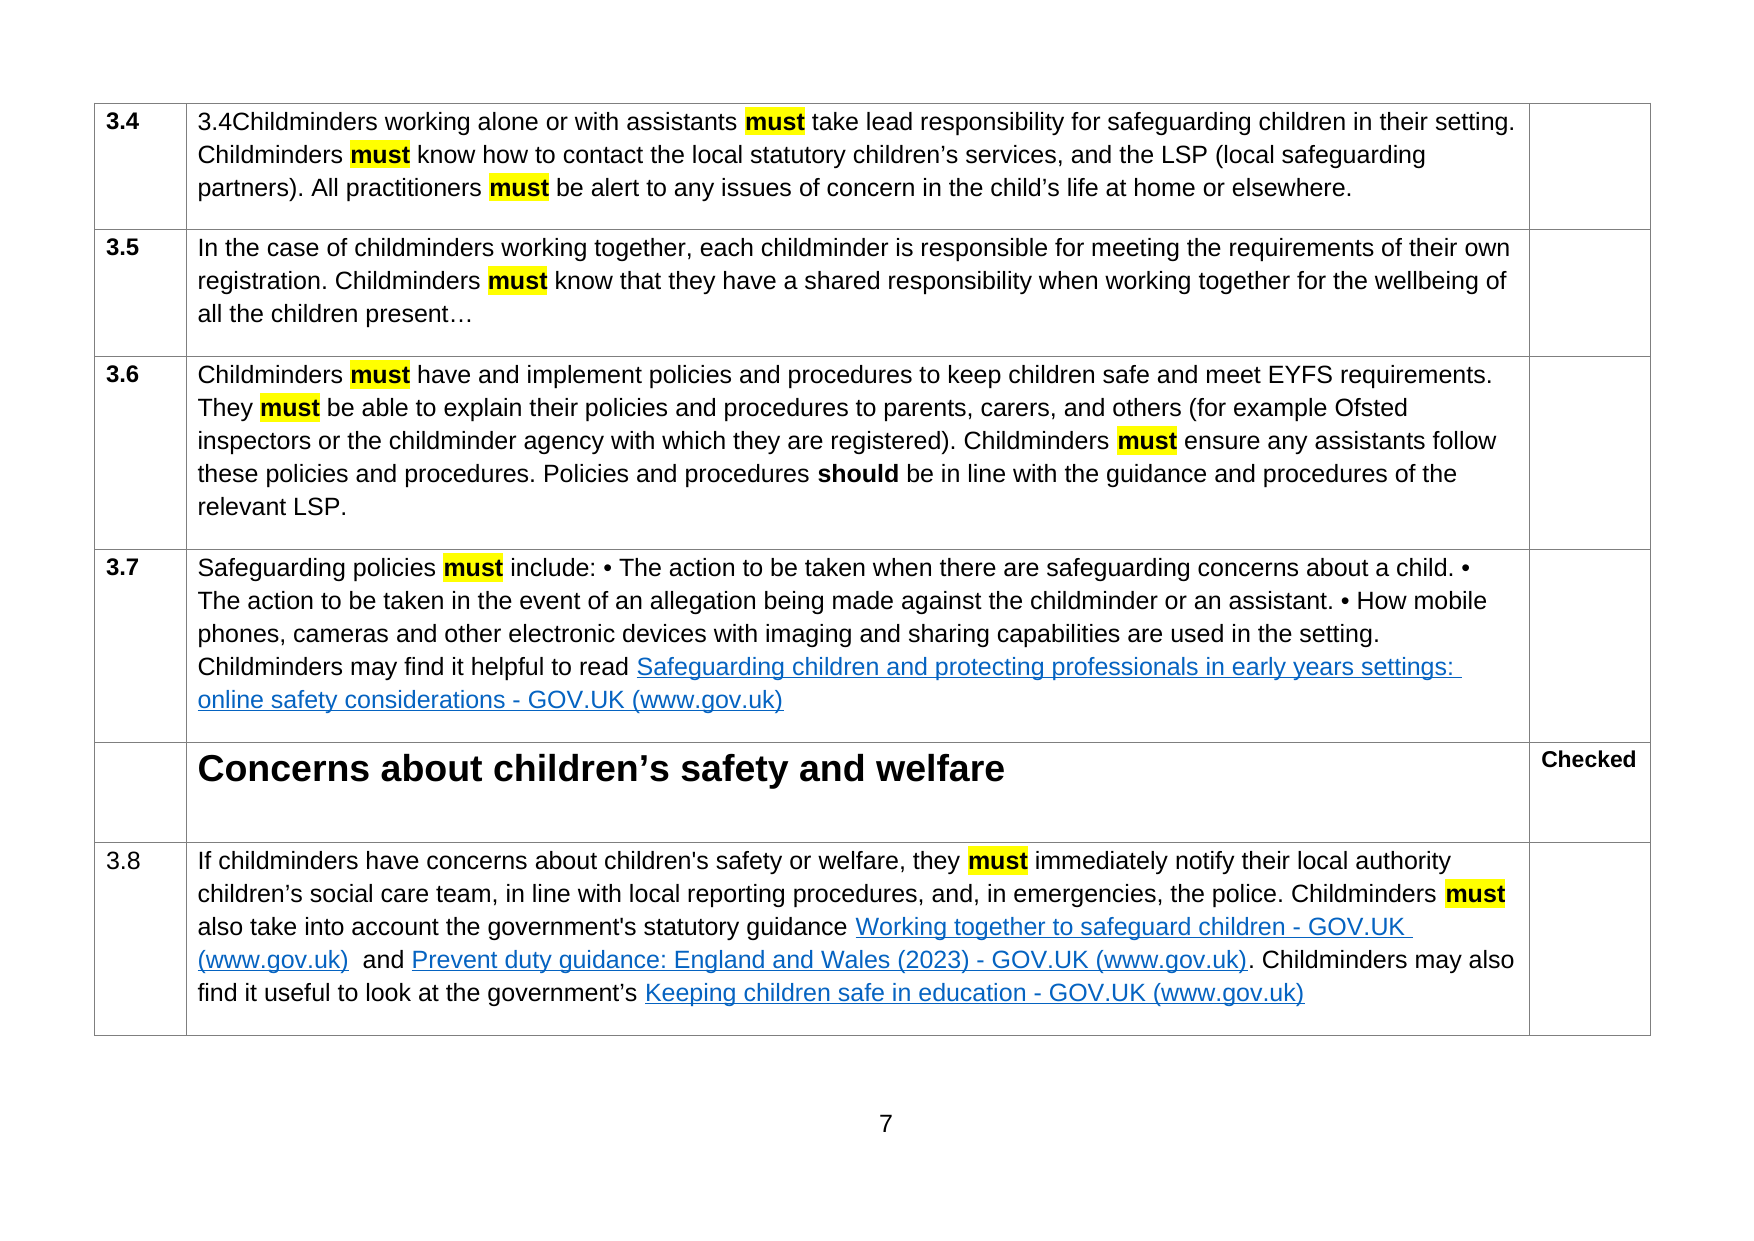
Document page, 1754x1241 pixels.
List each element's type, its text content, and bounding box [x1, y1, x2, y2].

table_cell Concerns about children’s safety and welfare [187, 743, 1529, 842]
table_cell 3.5 [95, 230, 186, 356]
table_cell 3.8 [95, 843, 186, 1035]
table_cell Safeguarding policies must include: • The action to be taken when there are safeguarding concerns about a child. • The action to be taken in the event of an allegation being made against the childminder or an assistant. • How mobile phones, cameras and other electronic devices with imaging and sharing capabilities are used in the setting. Childminders may find it helpful to read Safeguarding children and protecting professionals in early years settings: online safety considerations - GOV.UK (www.gov.uk) [187, 550, 1529, 742]
table_cell 3.7 [95, 550, 186, 742]
table_cell [1530, 843, 1650, 1035]
table_cell [1530, 357, 1650, 549]
table_cell 3.4Childminders working alone or with assistants must take lead responsibility for safeguarding children in their setting. Childminders must know how to contact the local statutory children’s services, and the LSP (local safeguarding partners). All practitioners must be alert to any issues of concern in the child’s life at home or elsewhere. [187, 104, 1529, 229]
table_cell [1530, 230, 1650, 356]
table_cell If childminders have concerns about children's safety or welfare, they must immediately notify their local authority children’s social care team, in line with local reporting procedures, and, in emergencies, the police. Childminders must also take into account the government's statutory guidance Working together to safeguard children - GOV.UK (www.gov.uk) and Prevent duty guidance: England and Wales (2023) - GOV.UK (www.gov.uk). Childminders may also find it useful to look at the government’s Keeping children safe in education - GOV.UK (www.gov.uk) [187, 843, 1529, 1035]
table_cell In the case of childminders working together, each childminder is responsible for meeting the requirements of their own registration. Childminders must know that they have a shared responsibility when working together for the wellbeing of all the children present… [187, 230, 1529, 356]
table_cell [1530, 104, 1650, 229]
table_cell 3.6 [95, 357, 186, 549]
table_cell [1530, 550, 1650, 742]
table_cell 3.4 [95, 104, 186, 229]
table_cell Childminders must have and implement policies and procedures to keep children safe and meet EYFS requirements. They must be able to explain their policies and procedures to parents, carers, and others (for example Ofsted inspectors or the childminder agency with which they are registered). Childminders must ensure any assistants follow these policies and procedures. Policies and procedures should be in line with the guidance and procedures of the relevant LSP. [187, 357, 1529, 549]
table_cell Checked [1530, 743, 1650, 842]
table_cell [95, 743, 186, 842]
